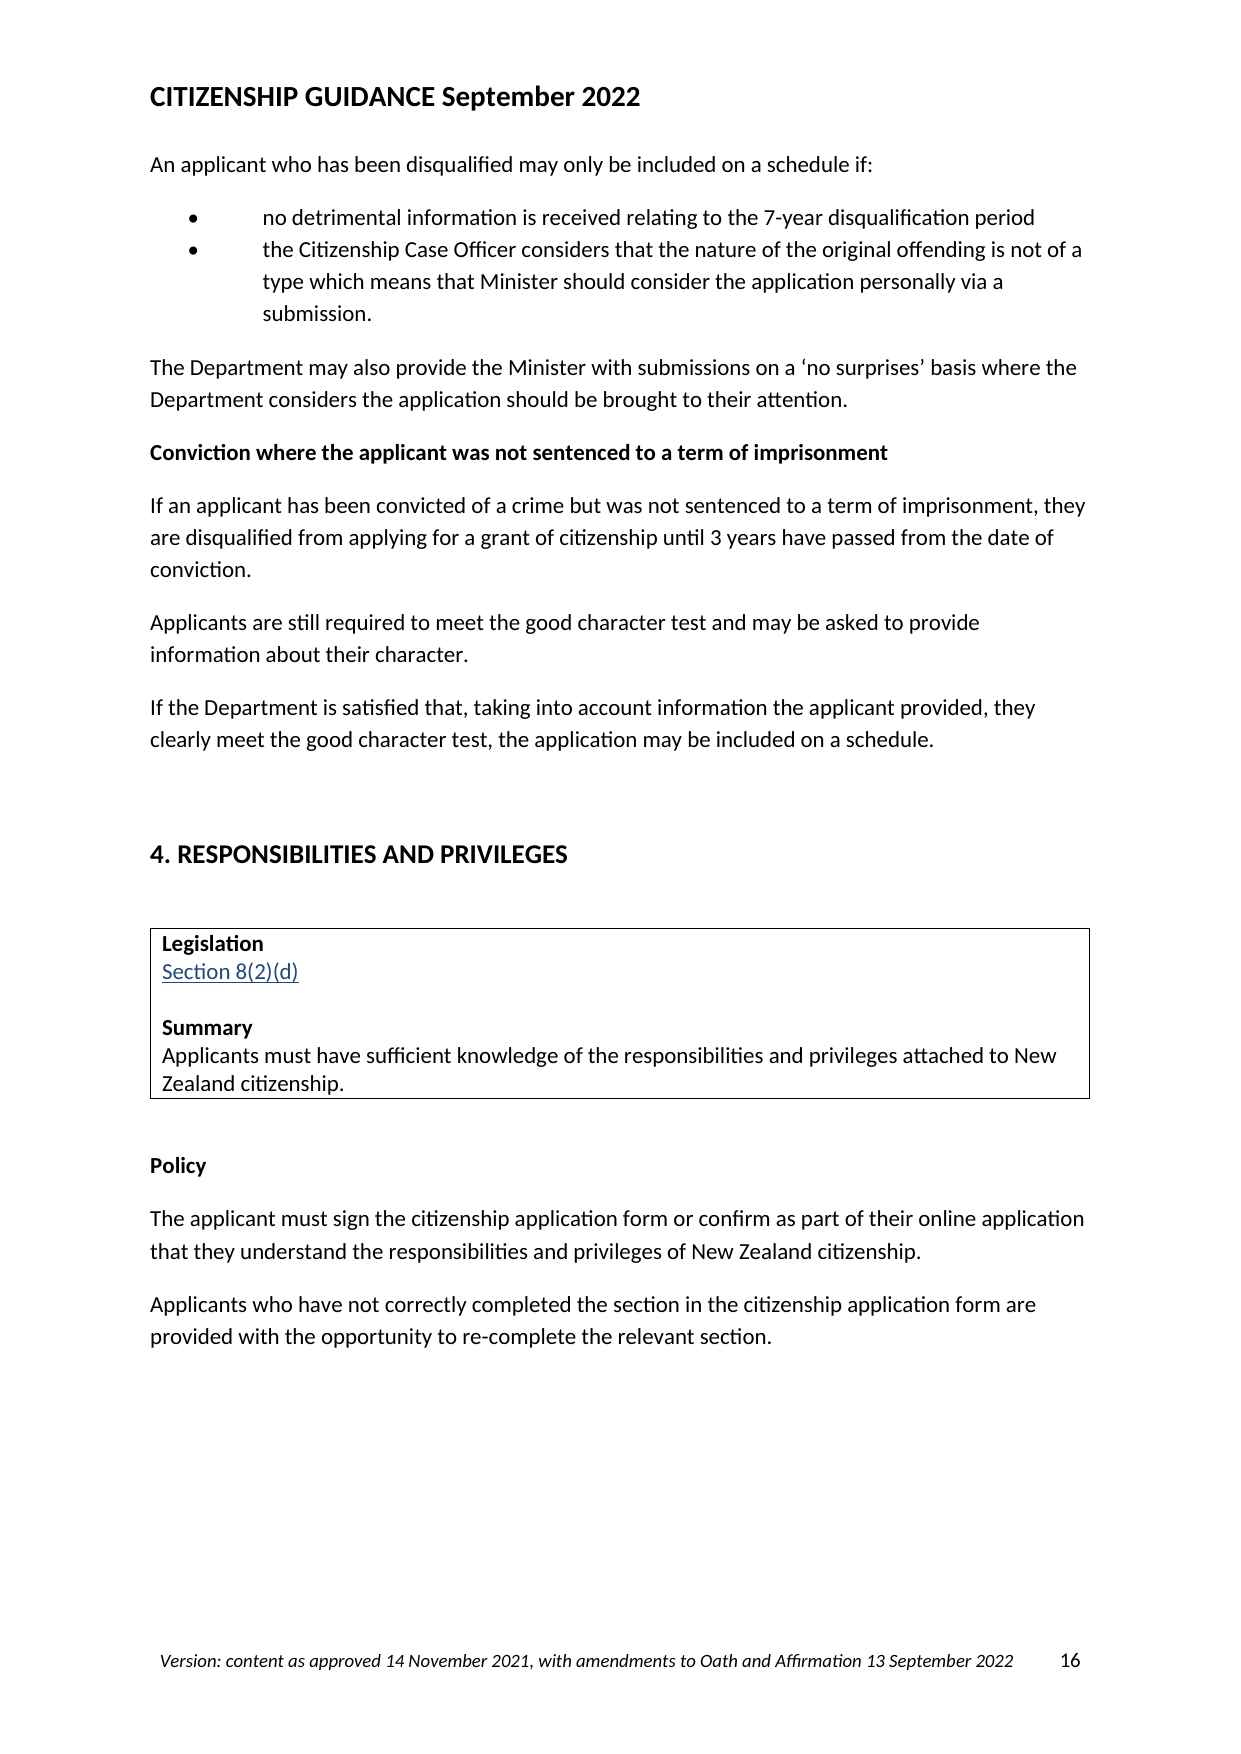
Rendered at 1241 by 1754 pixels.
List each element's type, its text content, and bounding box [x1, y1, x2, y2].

text The applicant must sign the citizenship application form or confirm as part of their online application that they understand the responsibilities and privileges of New Zealand citizenship. [150, 1204, 1090, 1265]
text The Department may also provide the Minister with submissions on a ‘no surprises’ basis where the Department considers the application should be brought to their attention. [150, 353, 1090, 413]
list no detrimental information is received relating to the 7-year disqualification period [187, 203, 1090, 231]
text Conviction where the applicant was not sentenced to a term of imprisonment [150, 438, 1090, 466]
text Applicants are still required to meet the good character test and may be asked to provide information about their character. [150, 608, 1090, 668]
text Applicants who have not correctly completed the section in the citizenship application form are provided with the opportunity to re-complete the relevant section. [150, 1290, 1090, 1350]
text If the Department is satisfied that, taking into account information the applicant provided, they clearly meet the good character test, the application may be included on a schedule. [150, 693, 1090, 754]
text Policy [150, 1152, 1090, 1179]
list the Citizenship Case Officer considers that the nature of the original offending is not of a type which means that Minister should consider the application personally via a submission. [187, 235, 1090, 328]
table_header Legislation Section 8(2)(d) Summary Applicants must have sufficient knowledge of the responsibilities and privileges attached to New Zealand citizenship. [151, 929, 1089, 1097]
text An applicant who has been disqualified may only be included on a schedule if: [150, 150, 1090, 178]
text If an applicant has been convicted of a crime but was not sentenced to a term of imprisonment, they are disqualified from applying for a grant of citizenship until 3 years have passed from the date of conviction. [150, 491, 1090, 583]
subtitle 4. RESPONSIBILITIES AND PRIVILEGES [150, 837, 1090, 870]
